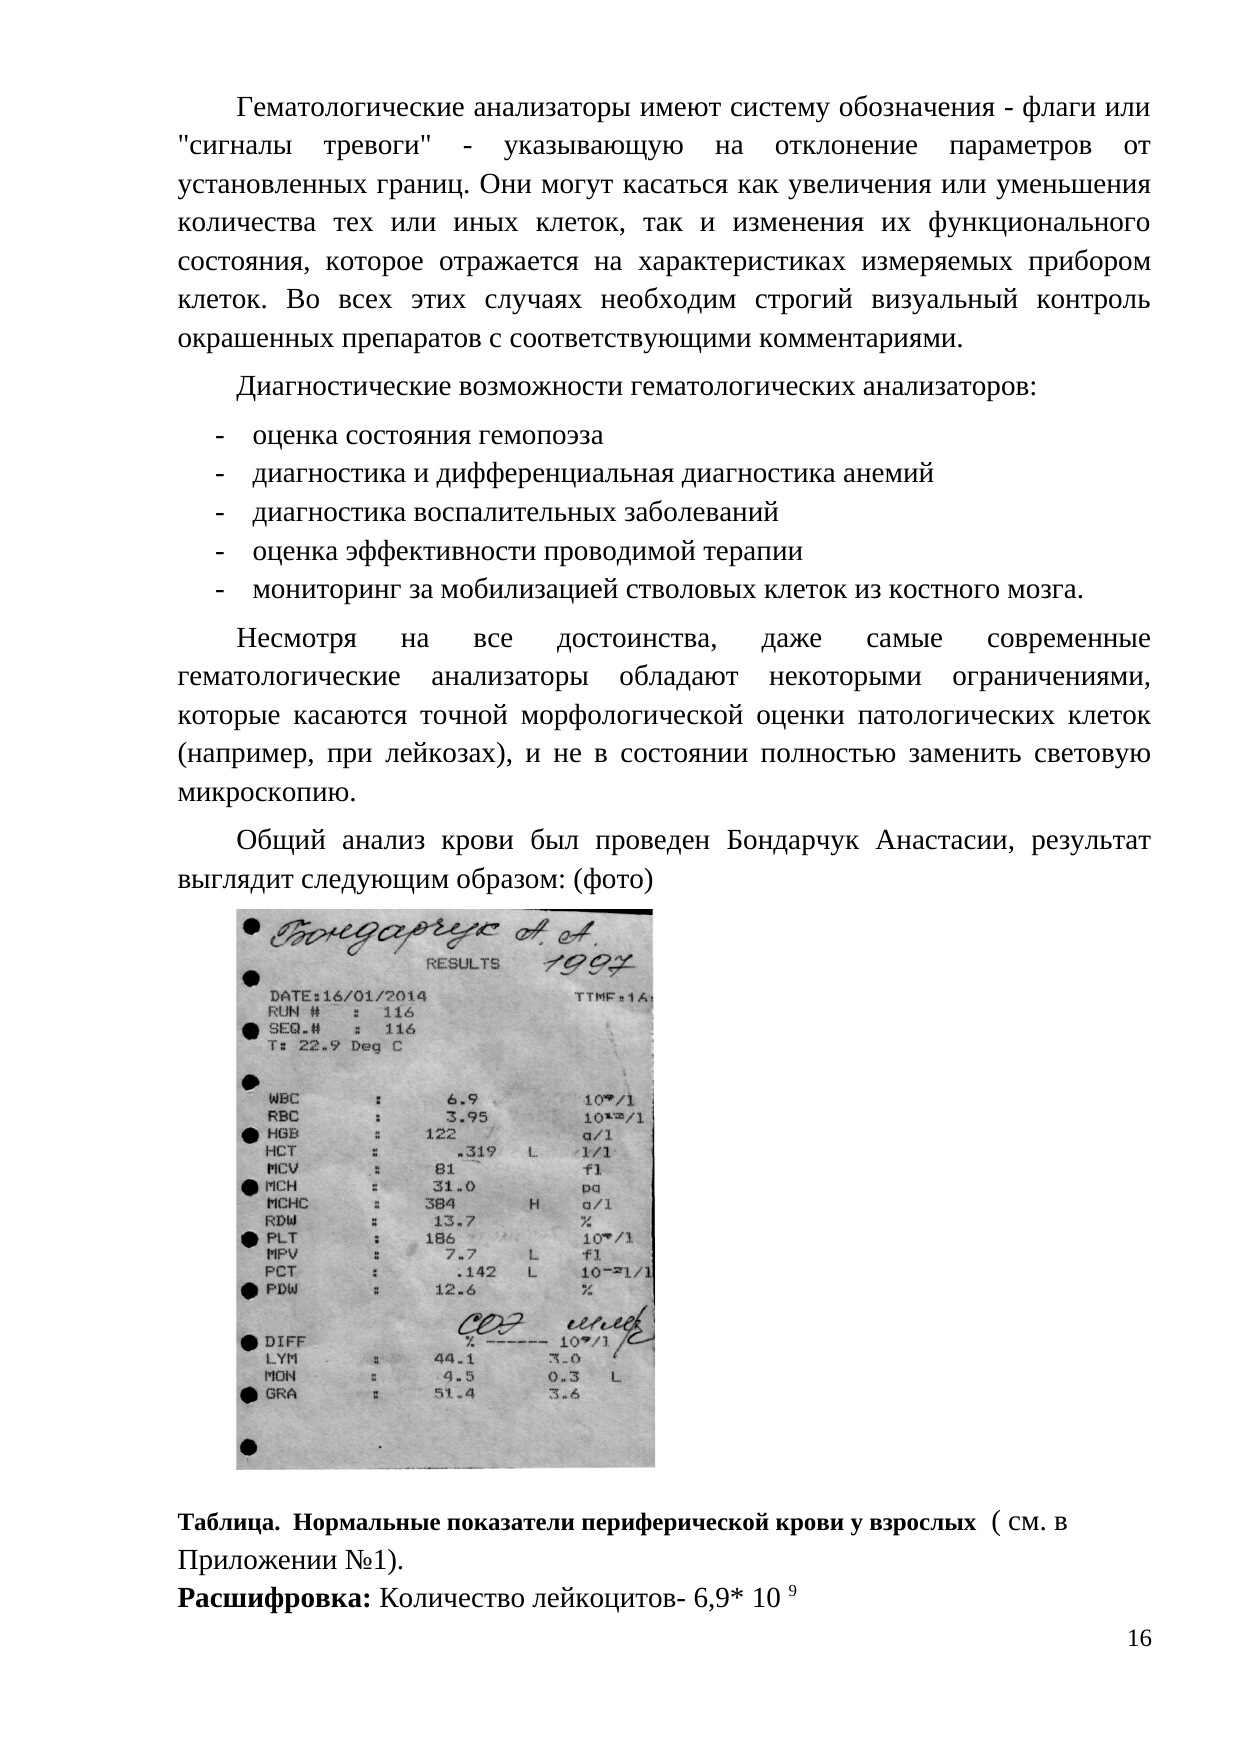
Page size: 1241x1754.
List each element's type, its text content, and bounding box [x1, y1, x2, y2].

text Диагностические возможности гематологических анализаторов: [177, 368, 1152, 402]
list Расшифровка: Количество лейкоцитов- 6,9* 10 9 [177, 1580, 1152, 1614]
list мониторинг за мобилизацией стволовых клеток из костного мозга. [215, 571, 1152, 605]
list Таблица. Нормальные показатели периферической крови у взрослых ( см. в Приложении №1). [177, 1503, 1152, 1575]
text Гематологические анализаторы имеют систему обозначения - флаги или "сигналы тревоги" - указывающую на отклонение параметров от установленных границ. Они могут касаться как увеличения или уменьшения количества тех или иных клеток, так и изменения их функционального состояния, которое отражается на характеристиках измеряемых прибором клеток. Во всех этих случаях необходим строгий визуальный контроль окрашенных препаратов с соответствующими комментариями. [177, 89, 1152, 353]
text Несмотря на все достоинства, даже самые современные гематологические анализаторы обладают некоторыми ограничениями, которые касаются точной морфологической оценки патологических клеток (например, при лейкозах), и не в состоянии полностью заменить световую микроскопию. [177, 620, 1152, 807]
list диагностика воспалительных заболеваний [215, 494, 1152, 528]
list диагностика и дифференциальная диагностика анемий [215, 456, 1152, 489]
list оценка состояния гемопоэза [215, 417, 1152, 451]
picture [236, 909, 655, 1470]
list оценка эффективности проводимой терапии [215, 533, 1152, 566]
text Общий анализ крови был проведен Бондарчук Анастасии, результат выглядит следующим образом: (фото) [177, 822, 1152, 894]
